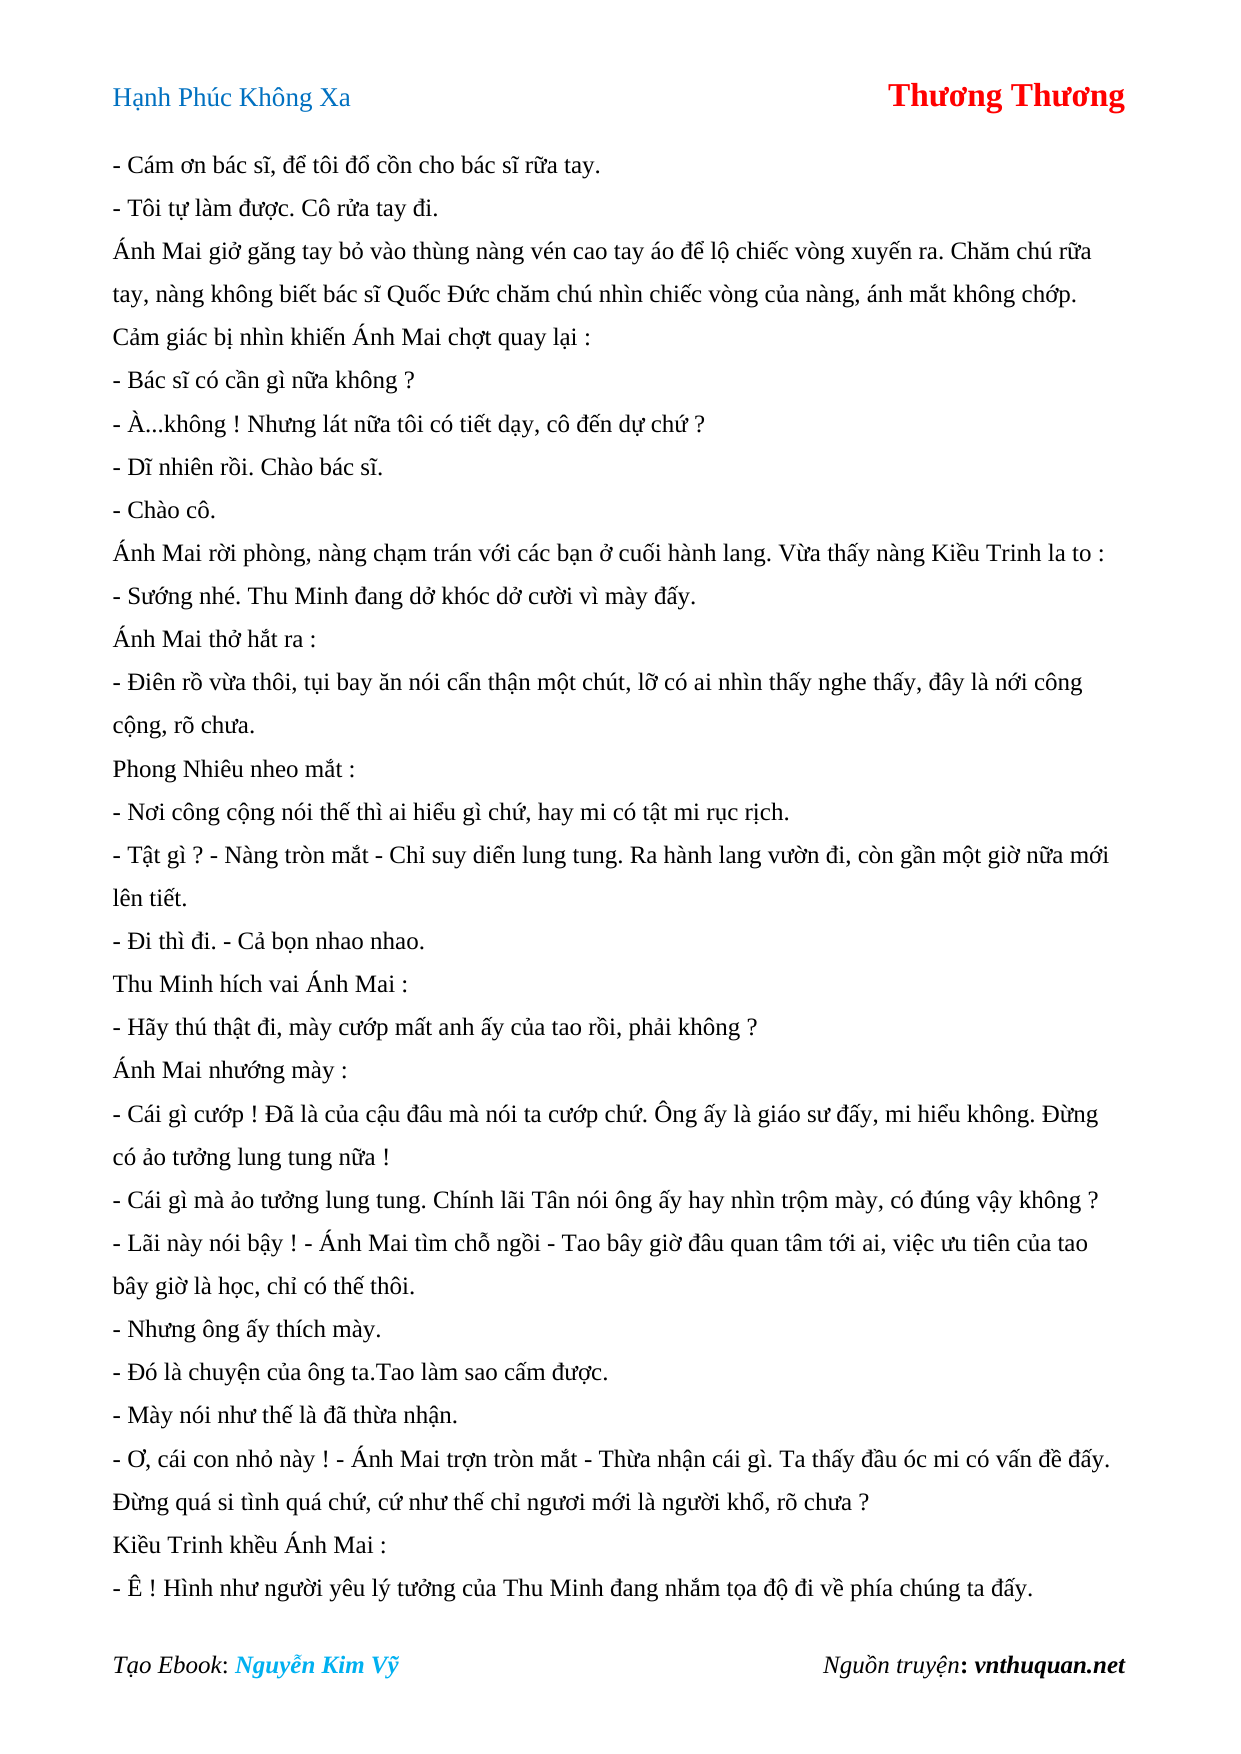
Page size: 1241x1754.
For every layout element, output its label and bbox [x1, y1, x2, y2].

text [112, 150, 1128, 1602]
